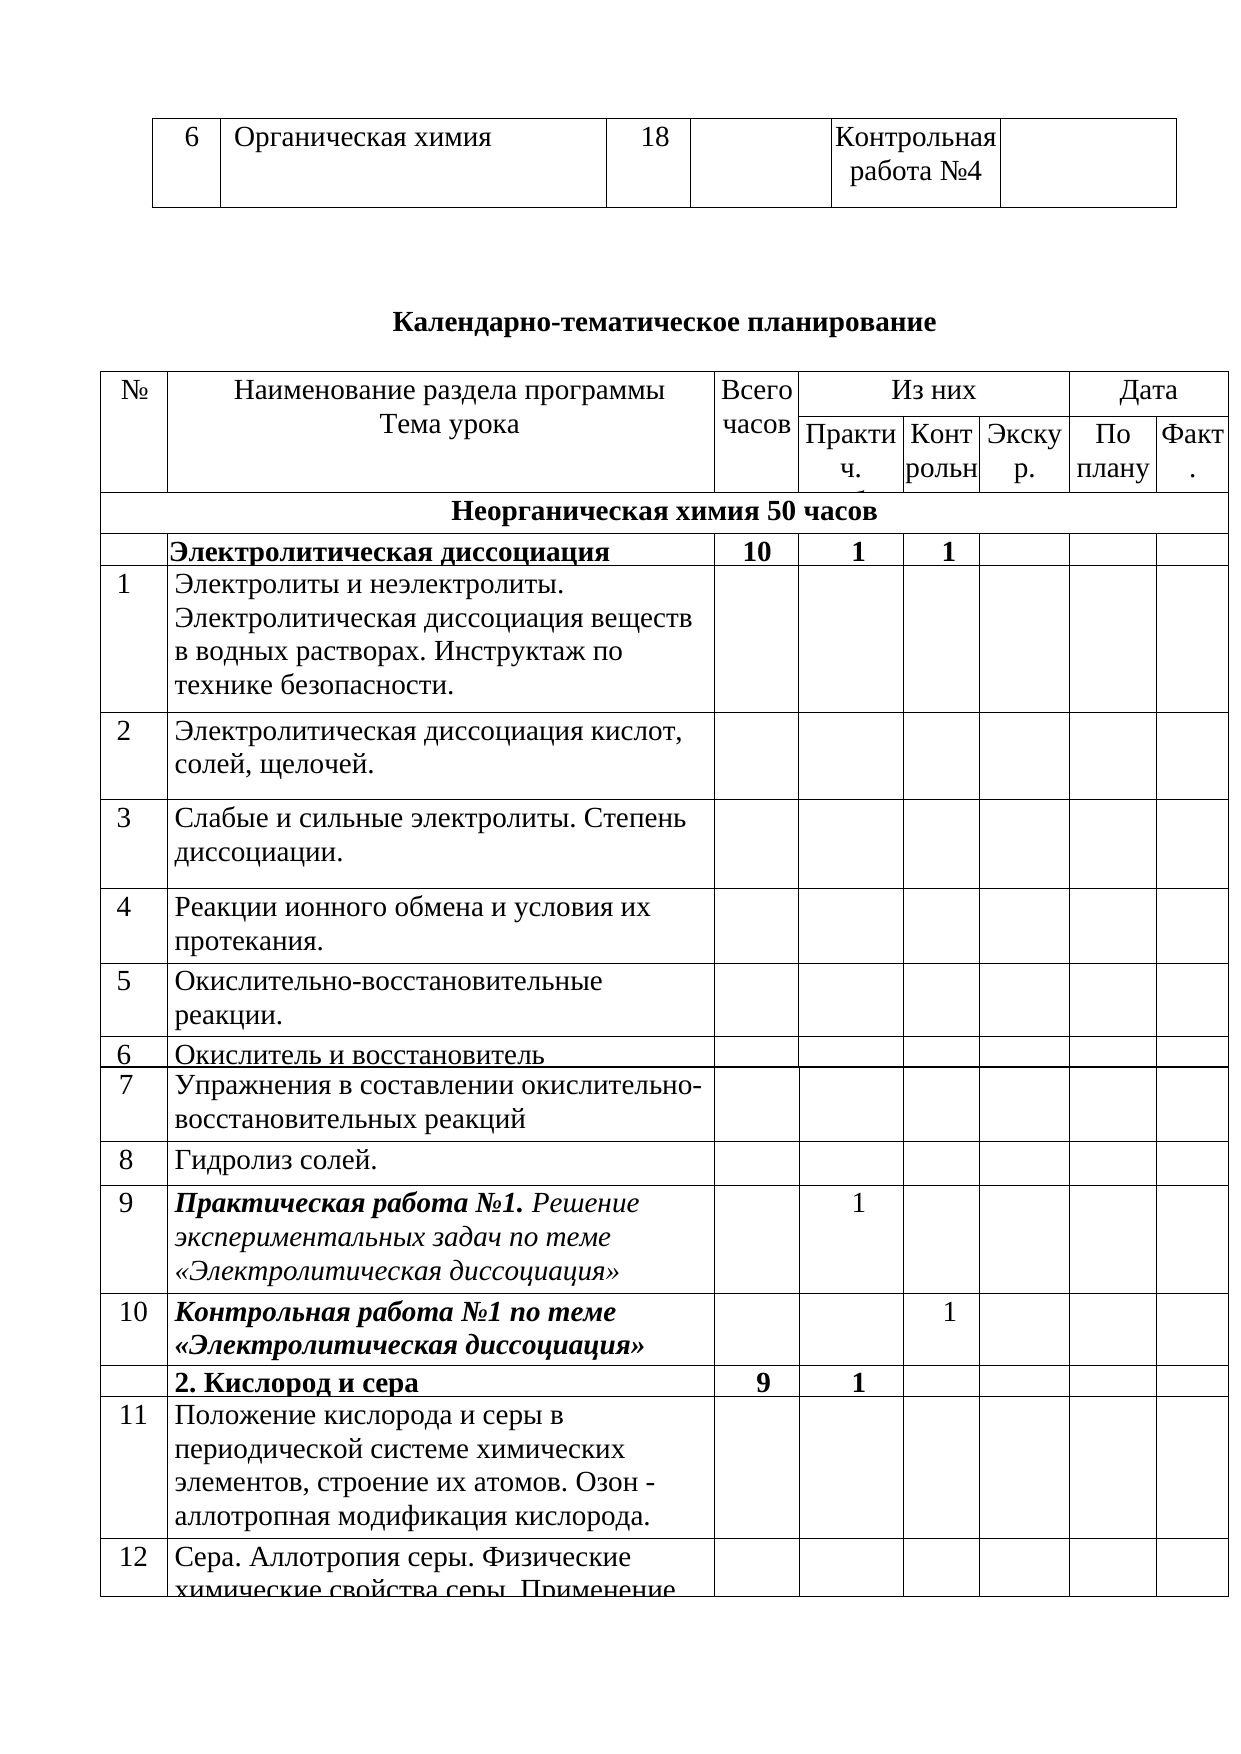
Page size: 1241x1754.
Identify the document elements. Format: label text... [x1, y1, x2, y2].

table_cell [715, 1294, 799, 1364]
table_cell Окислительно-восстановительные реакции. [168, 964, 714, 1036]
table_cell [980, 1294, 1069, 1364]
table_cell [1070, 713, 1156, 799]
table_cell Гидролиз солей. [168, 1142, 714, 1184]
table_cell [1157, 1037, 1228, 1066]
table_cell [1070, 1142, 1156, 1184]
table_cell [799, 566, 903, 712]
table_cell Электролитическая диссоциация [168, 534, 714, 565]
table_cell 1 [101, 566, 167, 712]
table_cell [980, 1366, 1069, 1396]
table_cell Контрольн. [904, 417, 979, 492]
table_cell Органическая химия [221, 119, 606, 207]
table_cell [1157, 964, 1228, 1036]
table_header Всего часов [715, 372, 798, 492]
table_cell [1157, 1294, 1228, 1364]
table_cell [1157, 1366, 1228, 1396]
table_cell [904, 800, 979, 888]
table_cell 1 [800, 1366, 903, 1396]
table_cell [980, 566, 1069, 712]
table_header Наименование раздела программы Тема урока [168, 372, 714, 492]
table_cell 7 [101, 1068, 167, 1141]
table_cell [980, 964, 1069, 1036]
table_cell [980, 1142, 1069, 1184]
table_cell 10 [715, 534, 798, 565]
table_cell [715, 1068, 799, 1141]
table_cell [1157, 566, 1228, 712]
table_cell [980, 1397, 1069, 1538]
table_cell 1 [904, 534, 979, 565]
table_cell [1070, 1539, 1156, 1596]
table_cell 2. Кислород и сера [168, 1366, 714, 1396]
table_cell 6 [153, 119, 220, 207]
table_cell [799, 800, 903, 888]
table_cell 11 [101, 1397, 167, 1538]
table_cell [799, 964, 903, 1036]
table_cell [980, 800, 1069, 888]
table_cell [1070, 534, 1156, 565]
table_cell [1070, 1294, 1156, 1364]
table_cell [715, 566, 798, 712]
table_cell [1070, 889, 1156, 962]
table_cell [980, 713, 1069, 799]
table_cell Практическая работа №1. Решение экспериментальных задач по теме «Электролитическая диссоциация» [168, 1186, 714, 1293]
table_cell [904, 1142, 979, 1184]
table_cell Положение кислорода и серы в периодической системе химических элементов, строение их атомов. Озон - аллотропная модификация кислорода. [168, 1397, 714, 1538]
table_cell [691, 119, 831, 207]
table_cell [715, 800, 798, 888]
table_cell [715, 713, 798, 799]
table_cell 1 [904, 1294, 979, 1364]
table_cell [1070, 566, 1156, 712]
table_cell [800, 1397, 903, 1538]
table_cell 5 [101, 964, 167, 1036]
table_cell [980, 1037, 1069, 1066]
table_cell [1157, 1397, 1228, 1538]
table_cell Электролитическая диссоциация кислот, солей, щелочей. [168, 713, 714, 799]
table_cell [904, 1539, 979, 1596]
table_cell [1157, 1539, 1228, 1596]
table_cell [904, 1397, 979, 1538]
table_cell [1070, 1366, 1156, 1396]
table_cell Сера. Аллотропия серы. Физические химические свойства серы. Применение. [168, 1539, 714, 1596]
table_cell 4 [101, 889, 167, 962]
table_cell [715, 1037, 798, 1066]
table_cell [799, 1037, 903, 1066]
table_cell Реакции ионного обмена и условия их протекания. [168, 889, 714, 962]
table_cell [800, 1539, 903, 1596]
table_cell Контрольная работа №4 [832, 119, 1000, 207]
table_cell [101, 1366, 167, 1396]
table_cell 1 [800, 1186, 903, 1293]
table_cell 3 [101, 800, 167, 888]
table_cell [1157, 1068, 1228, 1141]
table_cell [980, 1186, 1069, 1293]
table_cell [904, 1186, 979, 1293]
table_cell [101, 534, 167, 565]
table_cell По плану [1070, 417, 1156, 492]
table_cell 2 [101, 713, 167, 799]
table_cell [1157, 889, 1228, 962]
table_cell [1157, 713, 1228, 799]
table_cell [715, 1142, 799, 1184]
table_header № [101, 372, 167, 492]
table_cell Упражнения в составлении окислительно-восстановительных реакций [168, 1068, 714, 1141]
table_cell 9 [715, 1366, 799, 1396]
table_cell Факт. [1157, 417, 1228, 492]
text Календарно-тематическое планирование [177, 304, 1152, 338]
table_cell [904, 964, 979, 1036]
table_cell 9 [101, 1186, 167, 1293]
table_cell [1070, 964, 1156, 1036]
table_cell [1157, 1142, 1228, 1184]
table_cell [904, 1037, 979, 1066]
table_cell [980, 889, 1069, 962]
table_cell [799, 713, 903, 799]
table_cell [715, 889, 798, 962]
table_header Из них [799, 372, 1069, 416]
table_cell Электролиты и неэлектролиты. Электролитическая диссоциация веществ в водных растворах. Инструктаж по технике безопасности. [168, 566, 714, 712]
table_cell [980, 1539, 1069, 1596]
table_cell Контрольная работа №1 по теме «Электролитическая диссоциация» [168, 1294, 714, 1364]
table_cell [1070, 1397, 1156, 1538]
table_cell Окислитель и восстановитель [168, 1037, 714, 1066]
table_cell [980, 534, 1069, 565]
table_cell [800, 1294, 903, 1364]
table_cell 10 [101, 1294, 167, 1364]
table_cell [1157, 800, 1228, 888]
table_cell 6 [101, 1037, 167, 1066]
table_cell [1157, 534, 1228, 565]
table_header Дата [1070, 372, 1228, 416]
table_cell 8 [101, 1142, 167, 1184]
table_cell 12 [101, 1539, 167, 1596]
table_cell [904, 1366, 979, 1396]
table_cell [715, 964, 798, 1036]
table_cell 18 [607, 119, 690, 207]
table_cell [799, 889, 903, 962]
table_cell [800, 1142, 903, 1184]
table_cell [715, 1397, 799, 1538]
table_cell [904, 889, 979, 962]
table_cell Экскур. [980, 417, 1069, 492]
table_cell [1070, 800, 1156, 888]
table_cell [715, 1539, 799, 1596]
table_cell [1157, 1186, 1228, 1293]
table_cell [1001, 119, 1176, 207]
table_cell [715, 1186, 799, 1293]
table_cell Практич. работ [799, 417, 903, 492]
table_cell 1 [799, 534, 903, 565]
table_cell [1070, 1037, 1156, 1066]
table_cell [800, 1068, 903, 1141]
table_cell [1070, 1186, 1156, 1293]
table_cell [980, 1068, 1069, 1141]
table_cell [904, 713, 979, 799]
table_cell [904, 1068, 979, 1141]
table_cell Неорганическая химия 50 часов [101, 493, 1228, 533]
table_cell [1070, 1068, 1156, 1141]
table_cell [904, 566, 979, 712]
table_cell Слабые и сильные электролиты. Степень диссоциации. [168, 800, 714, 888]
